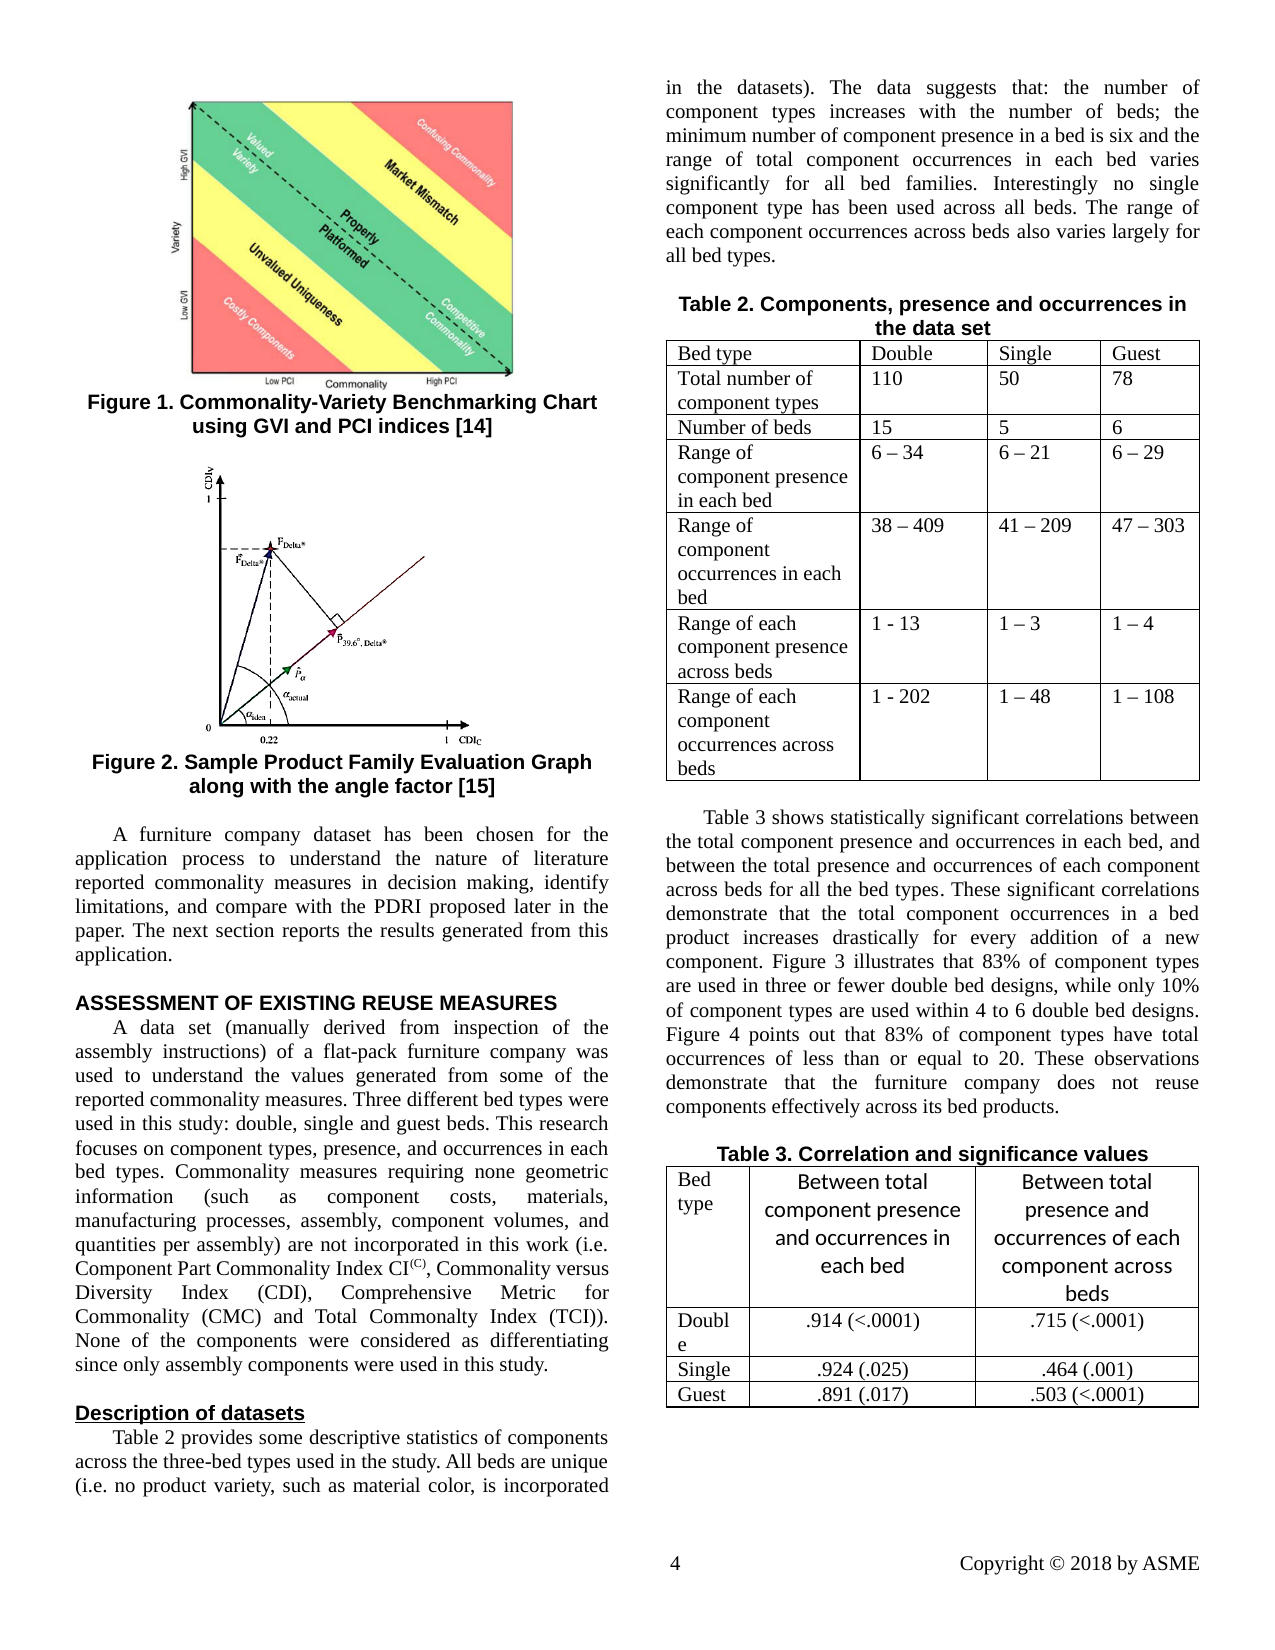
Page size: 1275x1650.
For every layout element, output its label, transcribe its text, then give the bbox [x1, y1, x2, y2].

table_cell 78 [1101, 366, 1199, 414]
picture [169, 99, 515, 390]
table_cell Single [667, 1357, 749, 1381]
text Figure 2. Sample Product Family Evaluation Graph along with the angle factor [15] [75, 750, 609, 798]
table_cell .715 (<.0001) [976, 1308, 1198, 1356]
text Table 3 shows statistically significant correlations between the total component presence and occurrences in each bed, and between the total presence and occurrences of each component across beds for all the bed types. These significant correlations demonstrate that the total component occurrences in a bed product increases drastically for every addition of a new component. Figure 3 illustrates that 83% of component types are used in three or fewer double bed designs, while only 10% of component types are used within 4 to 6 double bed designs. Figure 4 points out that 83% of component types have total occurrences of less than or equal to 20. These observations demonstrate that the furniture company does not reuse components effectively across its bed products. [666, 805, 1200, 1118]
table_cell .464 (.001) [976, 1357, 1198, 1381]
table_header Between total presence and occurrences of each component across beds [976, 1167, 1198, 1307]
table_cell 1 – 48 [988, 684, 1100, 780]
table_cell 41 – 209 [988, 513, 1100, 609]
table_cell Range of component presence in each bed [667, 440, 859, 512]
table_cell Range of each component presence across beds [667, 610, 859, 683]
table_header Bed type [667, 341, 859, 364]
subtitle Description of datasets [75, 1401, 609, 1425]
table_header Between total component presence and occurrences in each bed [750, 1167, 975, 1307]
table_cell Double [667, 1308, 749, 1356]
table_cell 38 – 409 [861, 513, 987, 609]
table_cell 6 – 34 [861, 440, 987, 512]
table_cell .891 (.017) [750, 1382, 975, 1406]
table_cell Range of component occurrences in each bed [667, 513, 859, 609]
table_cell 1 – 3 [988, 610, 1100, 683]
table_cell Number of beds [667, 415, 859, 439]
table_cell 1 – 108 [1101, 684, 1199, 780]
table_cell .924 (.025) [750, 1357, 975, 1381]
table_cell Range of each component occurrences across beds [667, 684, 859, 780]
text Table 2. Components, presence and occurrences in the data set [666, 292, 1200, 339]
text Figure 1. Commonality-Variety Benchmarking Chart using GVI and PCI indices [14] [75, 390, 609, 438]
table_header Single [988, 341, 1100, 364]
table_cell 15 [861, 415, 987, 439]
text Table 2 provides some descriptive statistics of components across the three-bed types used in the study. All beds are unique (i.e. no product variety, such as material color, is incorporated in the datasets). The data suggests that: the number of component types increases with the number of beds; the minimum number of component presence in a bed is six and the range of total component occurrences in each bed varies significantly for all bed families. Interestingly no single component type has been used across all beds. The range of each component occurrences across beds also varies largely for all bed types. [666, 75, 1200, 267]
table_cell 6 – 29 [1101, 440, 1199, 512]
table_cell 5 [988, 415, 1100, 439]
table_cell 50 [988, 366, 1100, 414]
table_cell .503 (<.0001) [976, 1382, 1198, 1406]
table_cell 1 - 13 [861, 610, 987, 683]
table_cell 47 – 303 [1101, 513, 1199, 609]
text Table 2 provides some descriptive statistics of components across the three-bed types used in the study. All beds are unique (i.e. no product variety, such as material color, is incorporated in the datasets). The data suggests that: the number of component types increases with the number of beds; the minimum number of component presence in a bed is six and the range of total component occurrences in each bed varies significantly for all bed families. Interestingly no single component type has been used across all beds. The range of each component occurrences across beds also varies largely for all bed types. [75, 1425, 609, 1497]
table_cell 1 - 202 [861, 684, 987, 780]
table_cell 6 – 21 [988, 440, 1100, 512]
table_header Bed type [667, 1167, 749, 1307]
table_cell 6 [1101, 415, 1199, 439]
table_header Double [861, 341, 987, 364]
table_cell Guest [667, 1382, 749, 1406]
table_cell Total number of component types [667, 366, 859, 414]
picture [199, 461, 484, 750]
title Assessment of existing reuse measures [75, 991, 609, 1015]
table_cell 110 [861, 366, 987, 414]
table_cell 1 – 4 [1101, 610, 1199, 683]
text Table 3. Correlation and significance values [666, 1142, 1200, 1166]
text A furniture company dataset has been chosen for the application process to understand the nature of literature reported commonality measures in decision making, identify limitations, and compare with the PDRI proposed later in the paper. The next section reports the results generated from this application. [75, 822, 609, 966]
table_cell .914 (<.0001) [750, 1308, 975, 1356]
table_header Guest [1101, 341, 1199, 364]
text A data set (manually derived from inspection of the assembly instructions) of a flat-pack furniture company was used to understand the values generated from some of the reported commonality measures. Three different bed types were used in this study: double, single and guest beds. This research focuses on component types, presence, and occurrences in each bed types. Commonality measures requiring none geometric information (such as component costs, materials, manufacturing processes, assembly, component volumes, and quantities per assembly) are not incorporated in this work (i.e. Component Part Commonality Index CI(C), Commonality versus Diversity Index (CDI), Comprehensive Metric for Commonality (CMC) and Total Commonalty Index (TCI)). None of the components were considered as differentiating since only assembly components were used in this study. [75, 1015, 609, 1376]
